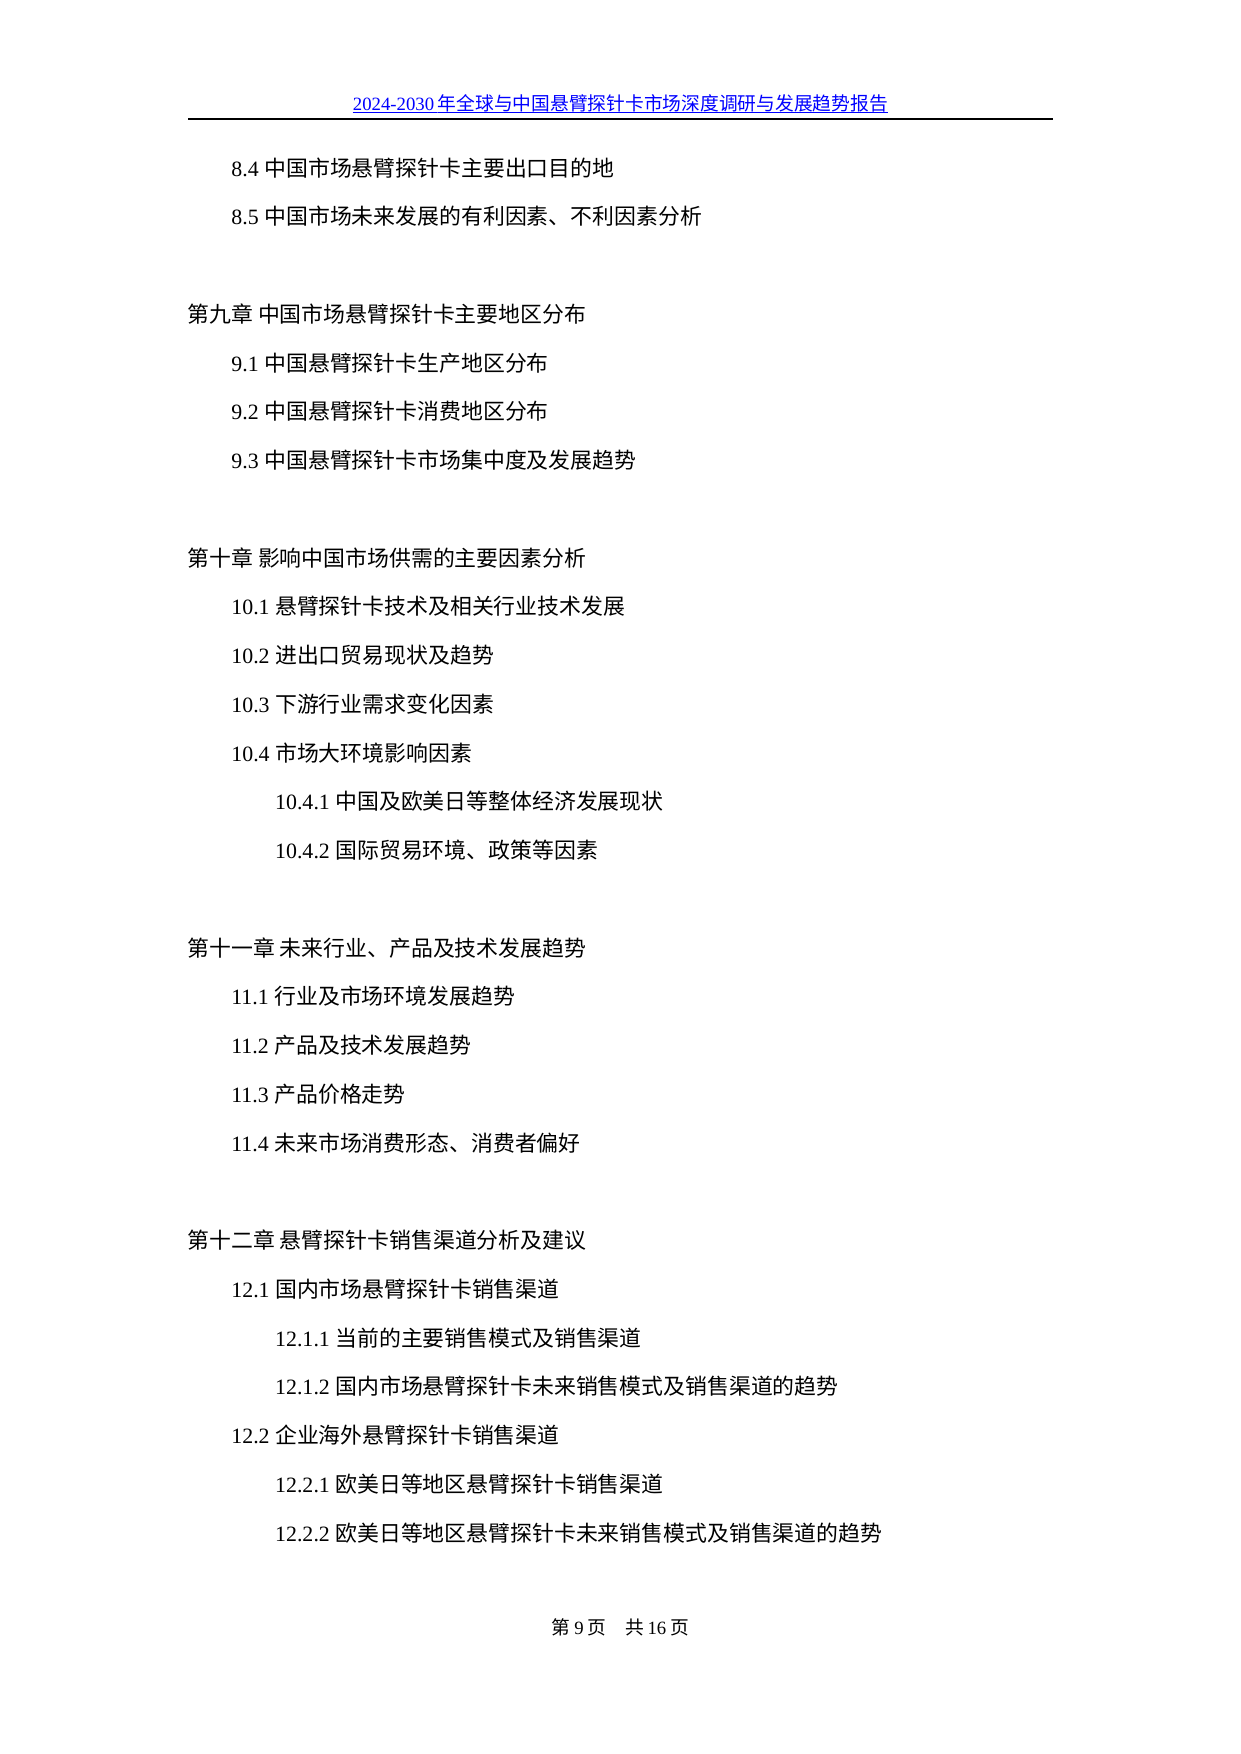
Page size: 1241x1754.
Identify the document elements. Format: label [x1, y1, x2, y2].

text [187, 150, 1053, 1548]
